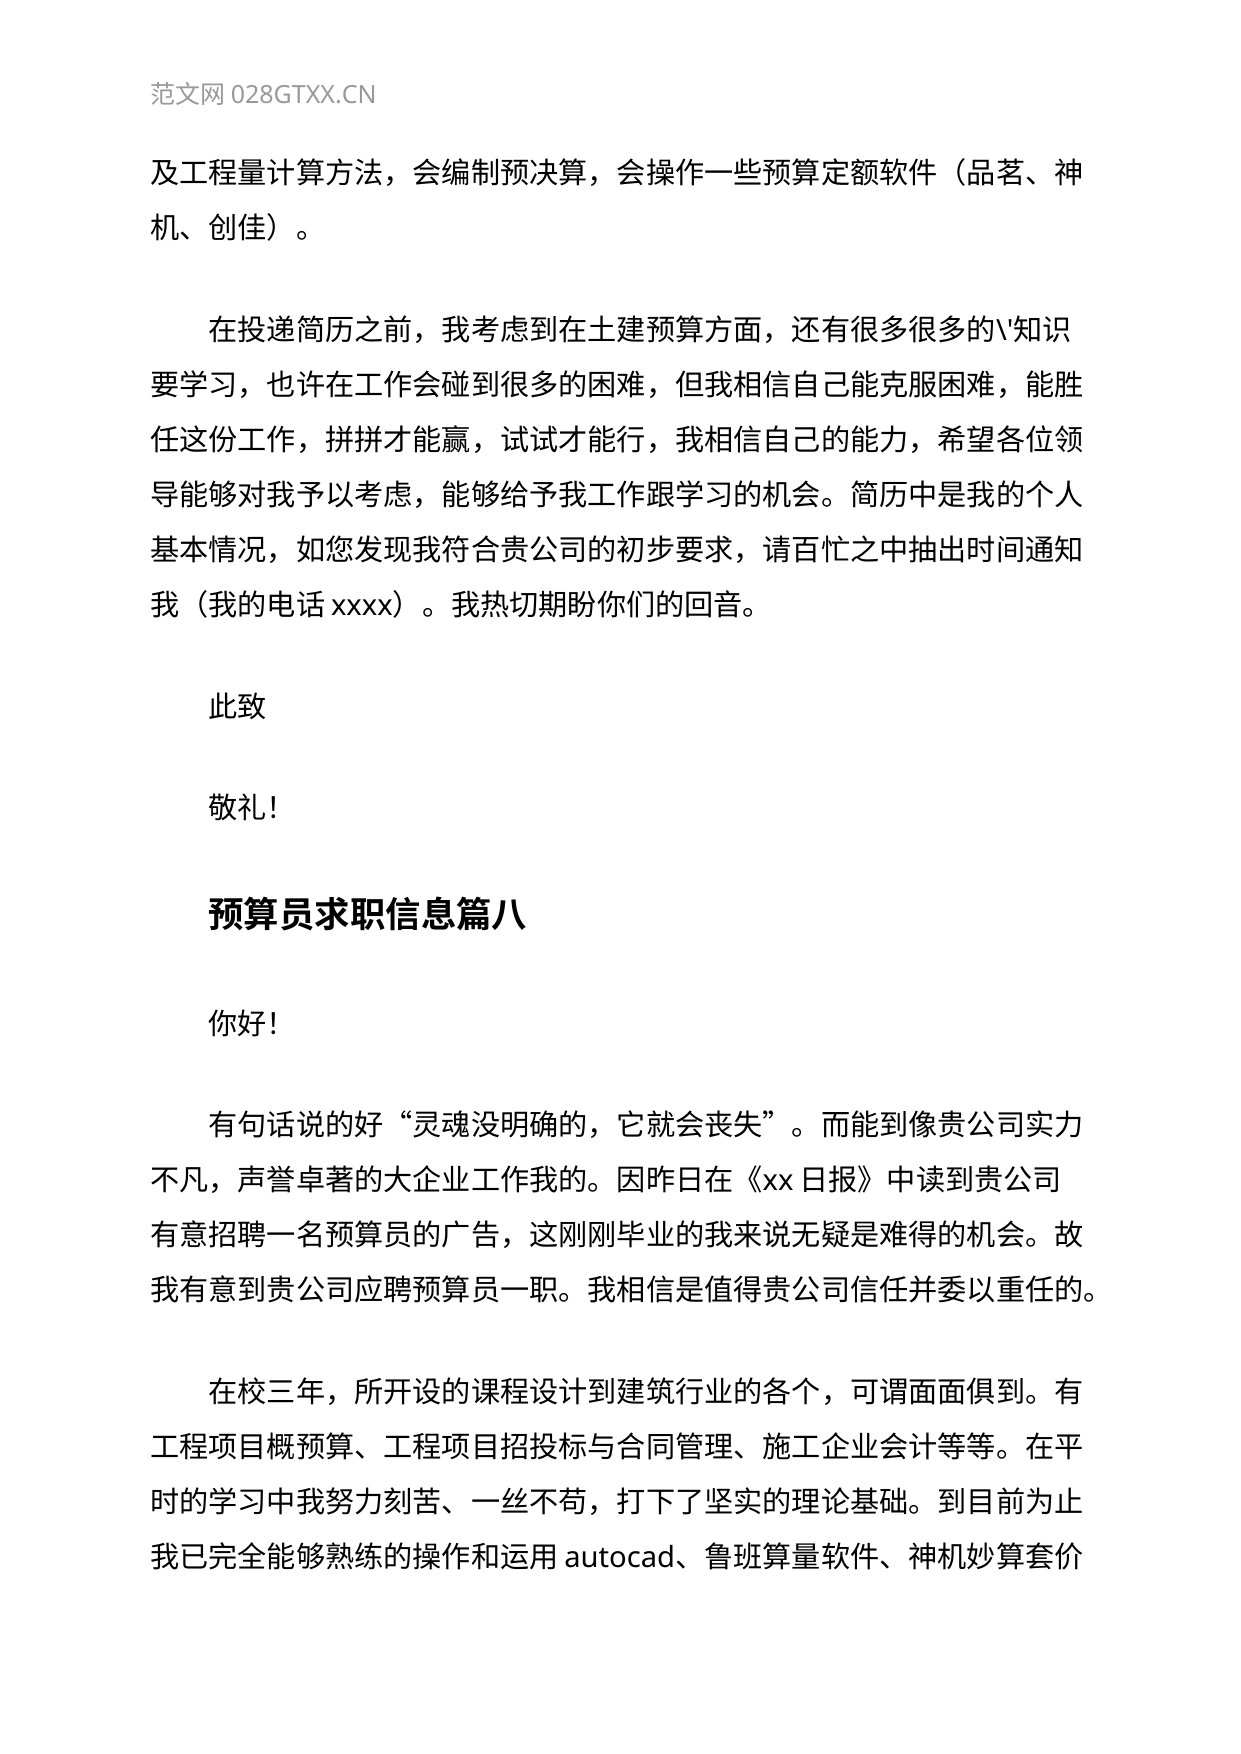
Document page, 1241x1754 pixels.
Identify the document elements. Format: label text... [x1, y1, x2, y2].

text 你好！ [150, 1000, 1090, 1042]
text 在投递简历之前，我考虑到在土建预算方面，还有很多很多的\'知识要学习，也许在工作会碰到很多的困难，但我相信自己能克服困难，能胜任这份工作，拼拼才能赢，试试才能行，我相信自己的能力，希望各位领导能够对我予以考虑，能够给予我工作跟学习的机会。简历中是我的个人基本情况，如您发现我符合贵公司的初步要求，请百忙之中抽出时间通知我（我的电话xxxx）。我热切期盼你们的回音。 [150, 307, 1090, 624]
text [150, 1368, 1090, 1576]
text 预算员求职信息篇八 [150, 887, 1090, 938]
text 敬礼！ [150, 785, 1090, 827]
text 此致 [150, 683, 1090, 726]
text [150, 150, 1090, 247]
text 有句话说的好“灵魂没明确的，它就会丧失”。而能到像贵公司实力不凡，声誉卓著的大企业工作我的。因昨日在《xx日报》中读到贵公司有意招聘一名预算员的广告，这刚刚毕业的我来说无疑是难得的机会。故我有意到贵公司应聘预算员一职。我相信是值得贵公司信任并委以重任的。 [150, 1102, 1090, 1309]
